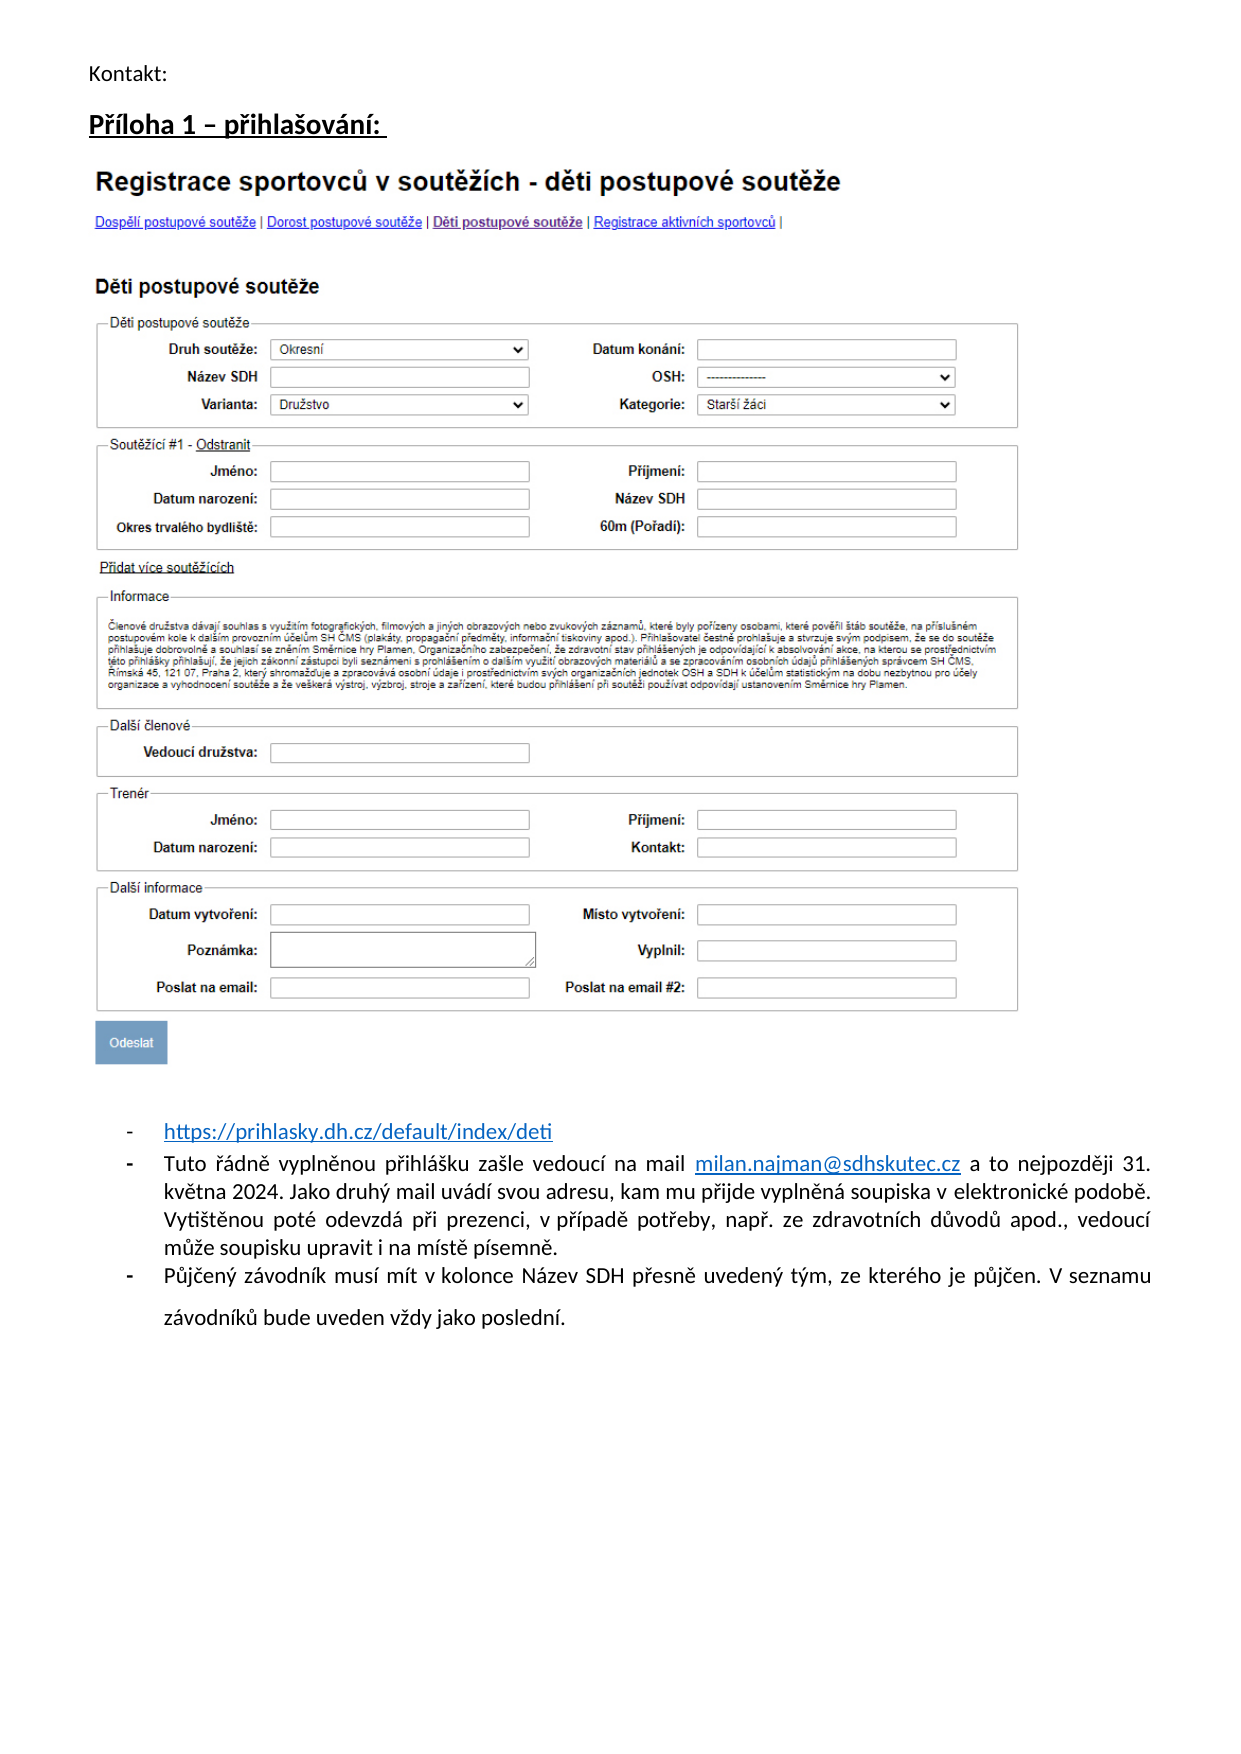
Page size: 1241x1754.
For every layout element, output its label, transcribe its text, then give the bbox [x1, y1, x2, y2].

list Půjčený závodník musí mít v kolonce Název SDH přesně uvedený tým, ze kterého je půjčen. V seznamu závodníků bude uveden vždy jako poslední. [126, 1261, 1152, 1335]
text Příloha 1 – přihlašování: [89, 106, 1152, 142]
list https://prihlasky.dh.cz/default/index/deti [126, 1117, 1152, 1145]
text Kontakt: [89, 59, 1152, 87]
list Tuto řádně vyplněnou přihlášku zašle vedoucí na mail milan.najman@sdhskutec.cz a to nejpozději 31. května 2024. Jako druhý mail uvádí svou adresu, kam mu přijde vyplněná soupiska v elektronické podobě. Vytištěnou poté odevzdá při prezenci, v případě potřeby, např. ze zdravotních důvodů apod., vedoucí může soupisku upravit i na místě písemně. [126, 1149, 1152, 1261]
picture [87, 161, 1033, 1076]
